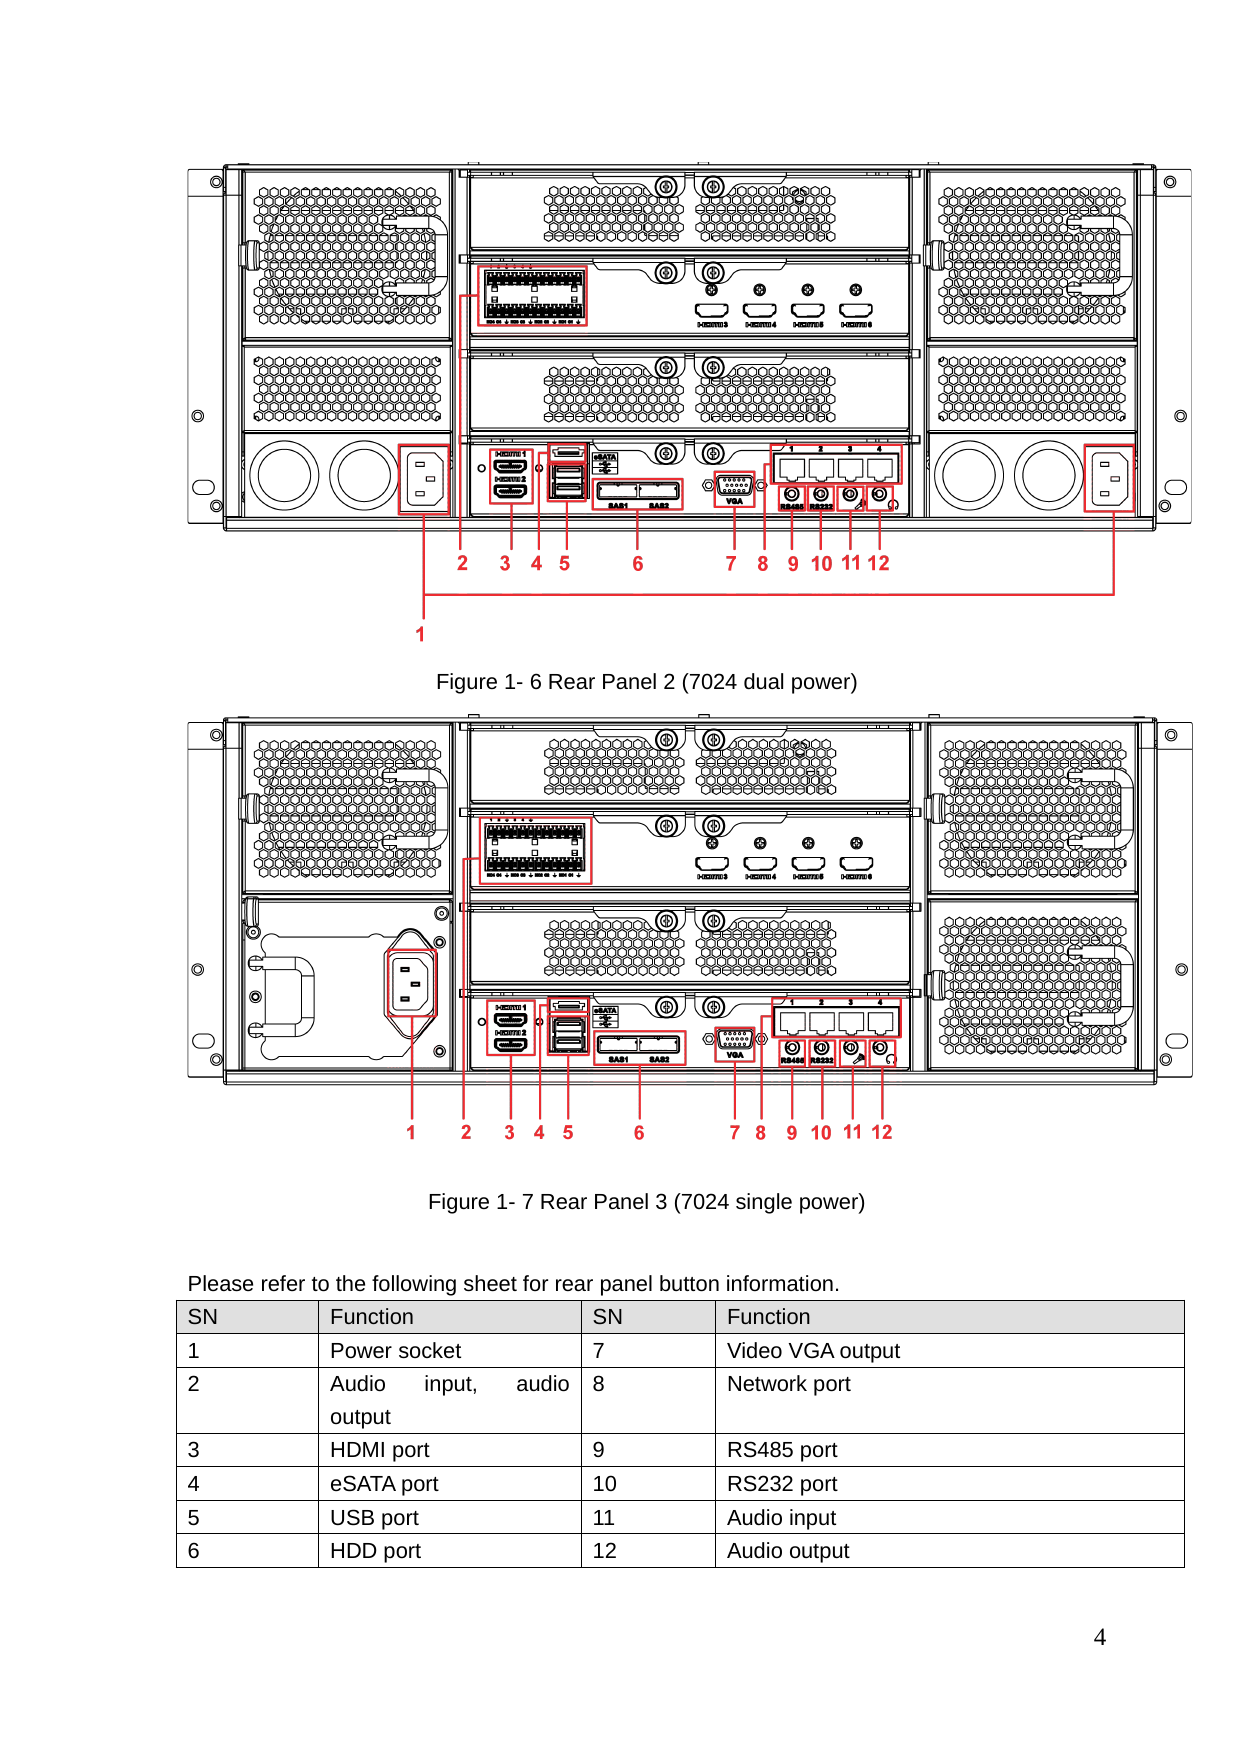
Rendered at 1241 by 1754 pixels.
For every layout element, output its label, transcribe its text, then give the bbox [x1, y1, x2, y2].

table_cell USB port [319, 1501, 581, 1533]
table_cell 4 [177, 1467, 318, 1500]
table_cell 7 [582, 1334, 715, 1367]
table_cell 2 [177, 1368, 318, 1433]
table_cell Audio output [716, 1534, 1184, 1567]
table_cell 6 [177, 1534, 318, 1567]
table_cell Video VGA output [716, 1334, 1184, 1367]
table_cell eSATA port [319, 1467, 581, 1500]
table_header Function [319, 1301, 581, 1333]
table_cell Audio input, audio output [319, 1368, 581, 1433]
table_cell HDMI port [319, 1434, 581, 1466]
table_cell Audio input [716, 1501, 1184, 1533]
table_cell 1 [177, 1334, 318, 1367]
picture [187, 162, 1192, 649]
table_cell 3 [177, 1434, 318, 1466]
table_cell 8 [582, 1368, 715, 1433]
table_cell Network port [716, 1368, 1184, 1433]
picture [187, 714, 1193, 1147]
table_cell 11 [582, 1501, 715, 1533]
table_cell HDD port [319, 1534, 581, 1567]
table_cell 12 [582, 1534, 715, 1567]
table_cell 9 [582, 1434, 715, 1466]
table_header Function [716, 1301, 1184, 1333]
table_cell 10 [582, 1467, 715, 1500]
table_header SN [582, 1301, 715, 1333]
text Please refer to the following sheet for rear panel button information. [187, 1267, 1106, 1299]
table_cell RS232 port [716, 1467, 1184, 1500]
table_cell Power socket [319, 1334, 581, 1367]
table_cell 5 [177, 1501, 318, 1533]
table_cell RS485 port [716, 1434, 1184, 1466]
table_header SN [177, 1301, 318, 1333]
